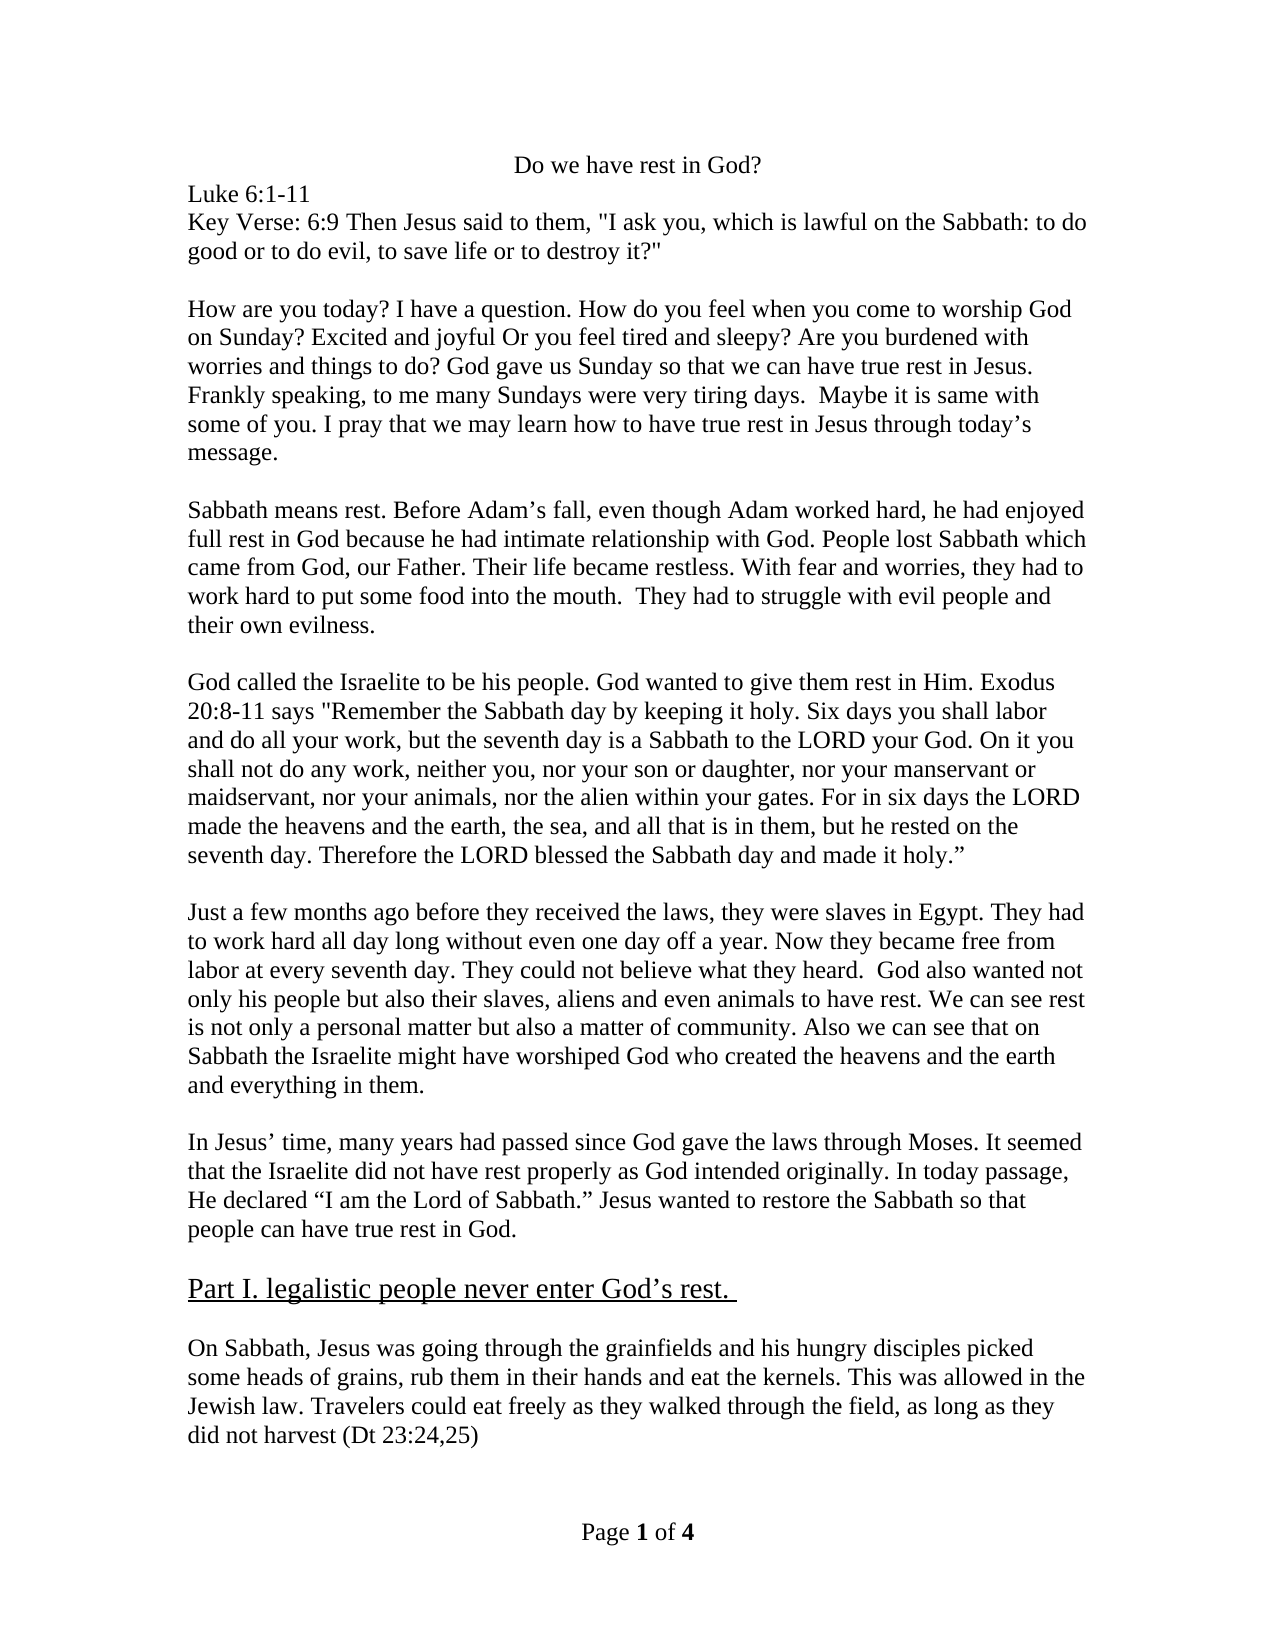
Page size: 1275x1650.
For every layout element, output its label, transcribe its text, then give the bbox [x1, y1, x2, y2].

text Key Verse: 6:9 Then Jesus said to them, "I ask you, which is lawful on the Sabbath: to do good or to do evil, to save life or to destroy it?" [187, 207, 1087, 265]
text In Jesus’ time, many years had passed since God gave the laws through Moses. It seemed that the Israelite did not have rest properly as God intended originally. In today passage, He declared “I am the Lord of Sabbath.” Jesus wanted to restore the Sabbath so that people can have true rest in God. [187, 1127, 1087, 1242]
text Just a few months ago before they received the laws, they were slaves in Egypt. They had to work hard all day long without even one day off a year. Now they became free from labor at every seventh day. They could not believe what they heard. God also wanted not only his people but also their slaves, aliens and even animals to have rest. We can see rest is not only a personal matter but also a matter of community. Also we can see that on Sabbath the Israelite might have worshiped God who created the heavens and the earth and everything in them. [187, 897, 1087, 1099]
text On Sabbath, Jesus was going through the grainfields and his hungry disciples picked some heads of grains, rub them in their hands and eat the kernels. This was allowed in the Jewish law. Travelers could eat freely as they walked through the field, as long as they did not harvest (Dt 23:24,25) [187, 1333, 1087, 1448]
text Part I. legalistic people never enter God’s rest. [187, 1271, 1087, 1305]
text Sabbath means rest. Before Adam’s fall, even though Adam worked hard, he had enjoyed full rest in God because he had intimate relationship with God. People lost Sabbath which came from God, our Father. Their life became restless. With fear and worries, they had to work hard to put some food into the mouth. They had to struggle with evil people and their own evilness. [187, 495, 1087, 639]
text How are you today? I have a question. How do you feel when you come to worship God on Sunday? Excited and joyful Or you feel tired and sleepy? Are you burdened with worries and things to do? God gave us Sunday so that we can have true rest in Jesus. Frankly speaking, to me many Sundays were very tiring days. Maybe it is same with some of you. I pray that we may learn how to have true rest in Jesus through today’s message. [187, 294, 1087, 466]
text God called the Israelite to be his people. God wanted to give them rest in Him. Exodus 20:8-11 says "Remember the Sabbath day by keeping it holy. Six days you shall labor and do all your work, but the seventh day is a Sabbath to the LORD your God. On it you shall not do any work, neither you, nor your son or daughter, nor your manservant or maidservant, nor your animals, nor the alien within your gates. For in six days the LORD made the heavens and the earth, the sea, and all that is in them, but he rested on the seventh day. Therefore the LORD blessed the Sabbath day and made it holy.” [187, 667, 1087, 869]
text Luke 6:1-11 [187, 179, 1087, 207]
text Do we have rest in God? [187, 150, 1087, 179]
